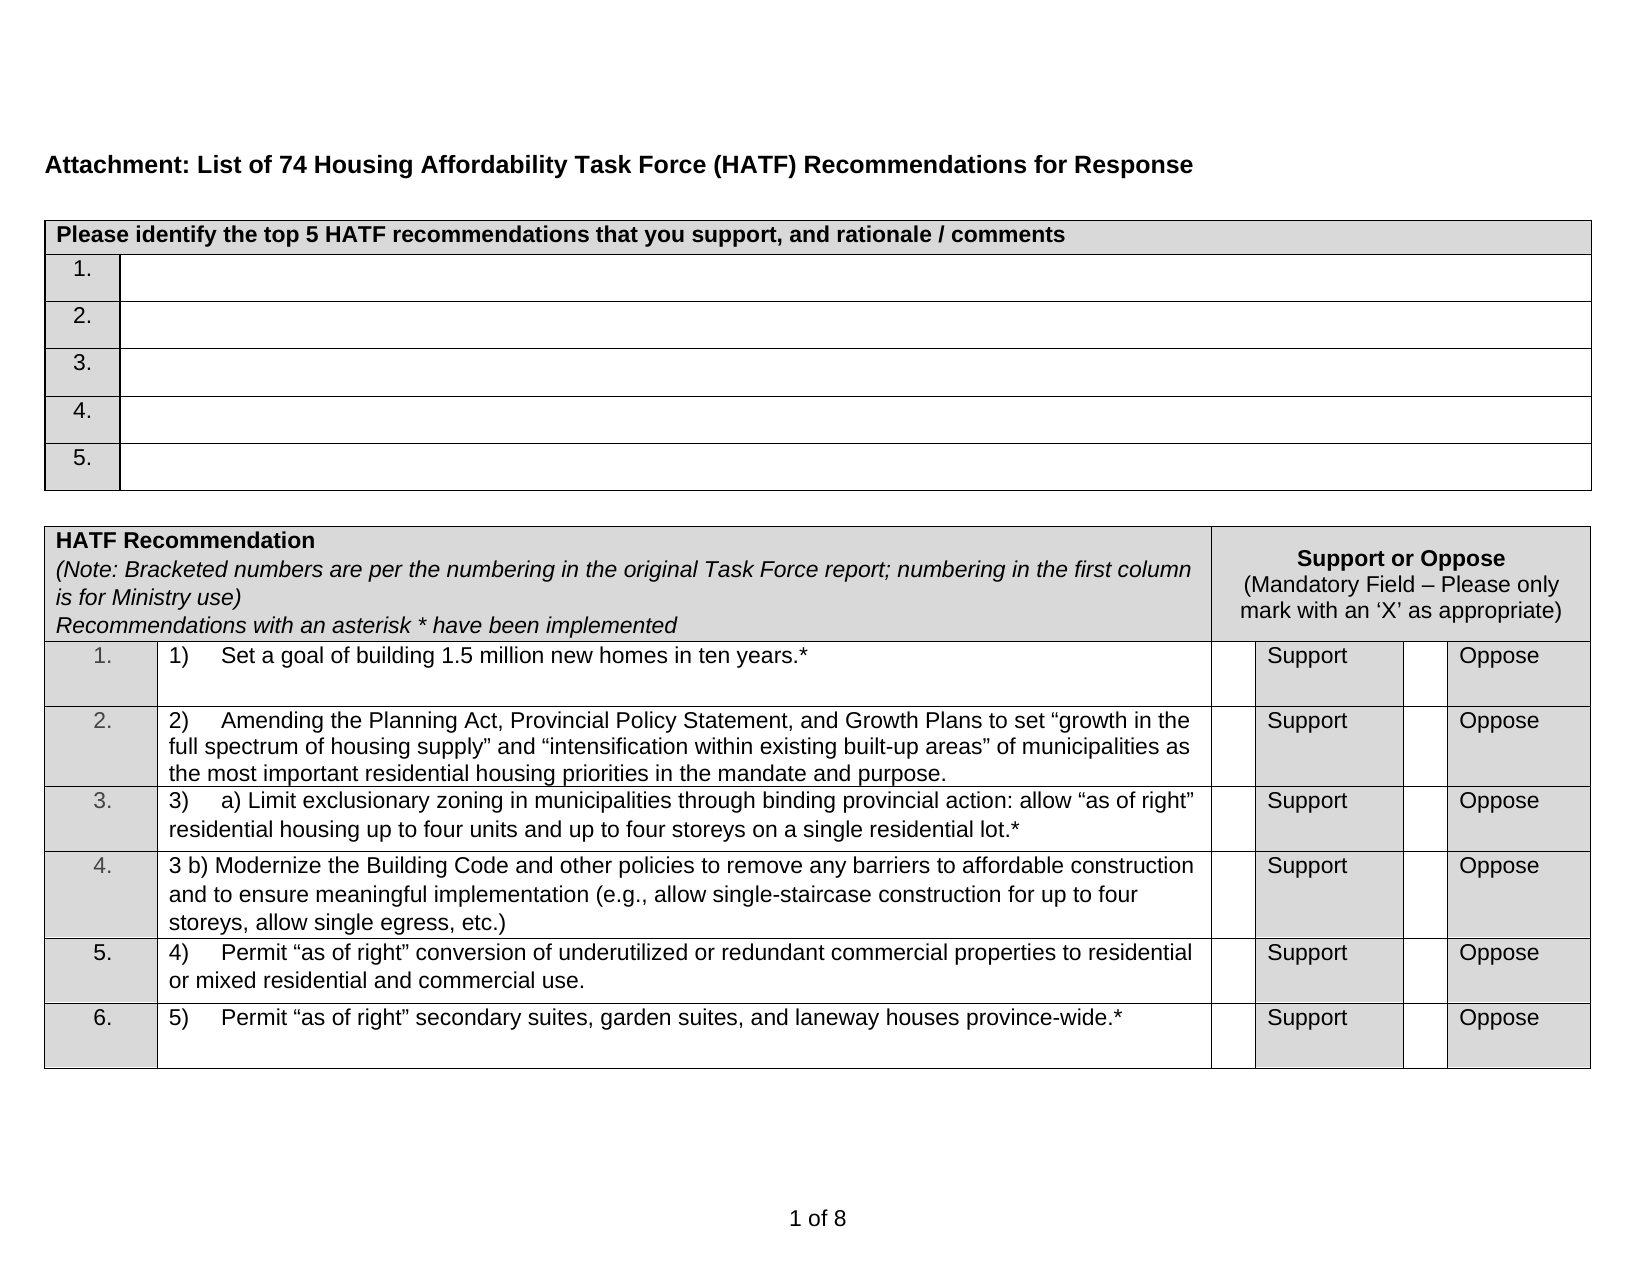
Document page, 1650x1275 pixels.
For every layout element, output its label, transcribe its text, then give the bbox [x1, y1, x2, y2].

table_cell [1212, 852, 1255, 937]
table_cell [1404, 1004, 1447, 1067]
table_cell [1212, 1004, 1255, 1067]
text Attachment: List of 74 Housing Affordability Task Force (HATF) Recommendations for Response [44, 150, 1591, 179]
table_cell Oppose [1448, 852, 1590, 937]
table_cell [45, 642, 157, 706]
table_cell [121, 255, 1591, 301]
table_cell 2) Amending the Planning Act, Provincial Policy Statement, and Growth Plans to set “growth in the full spectrum of housing supply” and “intensification within existing built-up areas” of municipalities as the most important residential housing priorities in the mandate and purpose. [158, 707, 1211, 786]
table_cell Support [1256, 1004, 1403, 1067]
table_cell [1404, 787, 1447, 851]
table_cell [1404, 852, 1447, 937]
table_cell [45, 852, 157, 937]
table_cell 4) Permit “as of right” conversion of underutilized or redundant commercial properties to residential or mixed residential and commercial use. [158, 939, 1211, 1002]
table_cell Oppose [1448, 787, 1590, 851]
table_cell [121, 349, 1591, 396]
table_cell [1212, 939, 1255, 1002]
table_cell 1. [46, 255, 119, 301]
table_cell Support [1256, 787, 1403, 851]
table_cell 5. [46, 444, 119, 490]
table_cell Oppose [1448, 642, 1590, 706]
table_cell 3. [46, 349, 119, 396]
table_cell [1404, 939, 1447, 1002]
table_cell Oppose [1448, 939, 1590, 1002]
table_cell [121, 444, 1591, 490]
table_cell Support [1256, 939, 1403, 1002]
table_cell [121, 397, 1591, 443]
table_cell [45, 939, 157, 1002]
table_header Please identify the top 5 HATF recommendations that you support, and rationale / comments [46, 221, 1591, 254]
table_cell Oppose [1448, 707, 1590, 786]
table_cell [1212, 787, 1255, 851]
table_cell 4. [46, 397, 119, 443]
table_header Support or Oppose (Mandatory Field – Please only mark with an ‘X’ as appropriate) [1212, 527, 1590, 641]
table_cell [45, 707, 157, 786]
table_cell 3) a) Limit exclusionary zoning in municipalities through binding provincial action: allow “as of right” residential housing up to four units and up to four storeys on a single residential lot.* [158, 787, 1211, 851]
table_cell 2. [46, 302, 119, 348]
table_cell Support [1256, 707, 1403, 786]
table_cell [1404, 707, 1447, 786]
table_cell [45, 1004, 157, 1067]
table_cell 3 b) Modernize the Building Code and other policies to remove any barriers to affordable construction and to ensure meaningful implementation (e.g., allow single-staircase construction for up to four storeys, allow single egress, etc.) [158, 852, 1211, 937]
table_cell Oppose [1448, 1004, 1590, 1067]
table_cell 1) Set a goal of building 1.5 million new homes in ten years.* [158, 642, 1211, 706]
table_cell Support [1256, 642, 1403, 706]
table_cell Support [1256, 852, 1403, 937]
table_cell [1212, 642, 1255, 706]
table_header HATF Recommendation (Note: Bracketed numbers are per the numbering in the original Task Force report; numbering in the first column is for Ministry use) Recommendations with an asterisk * have been implemented [45, 527, 1211, 641]
table_cell [45, 787, 157, 851]
table_cell [1404, 642, 1447, 706]
table_cell 5) Permit “as of right” secondary suites, garden suites, and laneway houses province-wide.* [158, 1004, 1211, 1067]
table_cell [121, 302, 1591, 348]
table_cell [1212, 707, 1255, 786]
